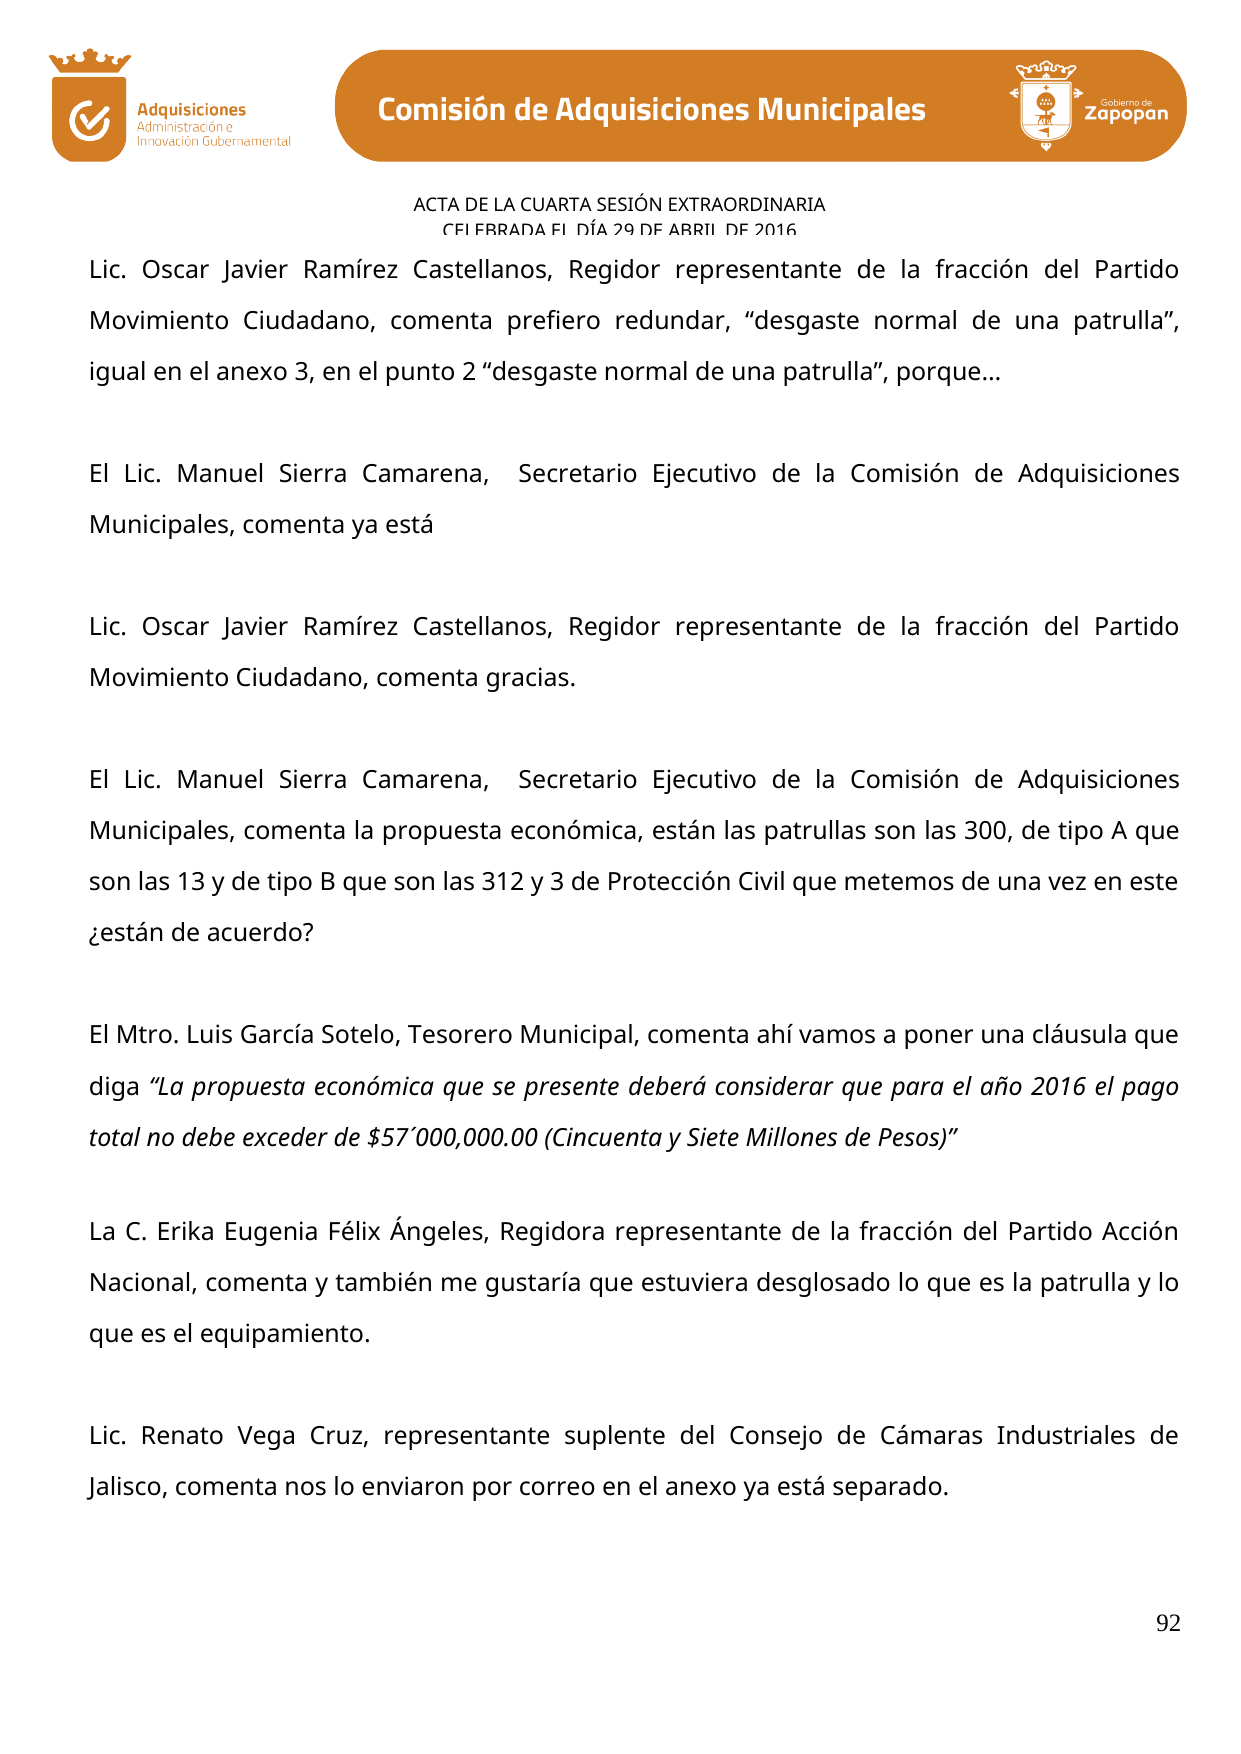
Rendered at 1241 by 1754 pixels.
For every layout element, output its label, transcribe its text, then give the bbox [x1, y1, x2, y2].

text Lic. Oscar Javier Ramírez Castellanos, Regidor representante de la fracción del Partido Movimiento Ciudadano, comenta gracias. [89, 609, 1181, 694]
picture [46, 45, 1196, 162]
text El Mtro. Luis García Sotelo, Tesorero Municipal, comenta ahí vamos a poner una cláusula que diga “La propuesta económica que se presente deberá considerar que para el año 2016 el pago total no debe exceder de $57´000,000.00 (Cincuenta y Siete Millones de Pesos)” [89, 1017, 1181, 1153]
text El Lic. Manuel Sierra Camarena, Secretario Ejecutivo de la Comisión de Adquisiciones Municipales, comenta ya está [89, 456, 1181, 541]
text Lic. Renato Vega Cruz, representante suplente del Consejo de Cámaras Industriales de Jalisco, comenta nos lo enviaron por correo en el anexo ya está separado. [89, 1418, 1181, 1503]
text El Lic. Manuel Sierra Camarena, Secretario Ejecutivo de la Comisión de Adquisiciones Municipales, comenta la propuesta económica, están las patrullas son las 300, de tipo A que son las 13 y de tipo B que son las 312 y 3 de Protección Civil que metemos de una vez en este ¿están de acuerdo? [89, 762, 1181, 949]
text La C. Erika Eugenia Félix Ángeles, Regidora representante de la fracción del Partido Acción Nacional, comenta y también me gustaría que estuviera desglosado lo que es la patrulla y lo que es el equipamiento. [89, 1213, 1181, 1349]
text Lic. Oscar Javier Ramírez Castellanos, Regidor representante de la fracción del Partido Movimiento Ciudadano, comenta prefiero redundar, “desgaste normal de una patrulla”, igual en el anexo 3, en el punto 2 “desgaste normal de una patrulla”, porque… [89, 252, 1181, 388]
